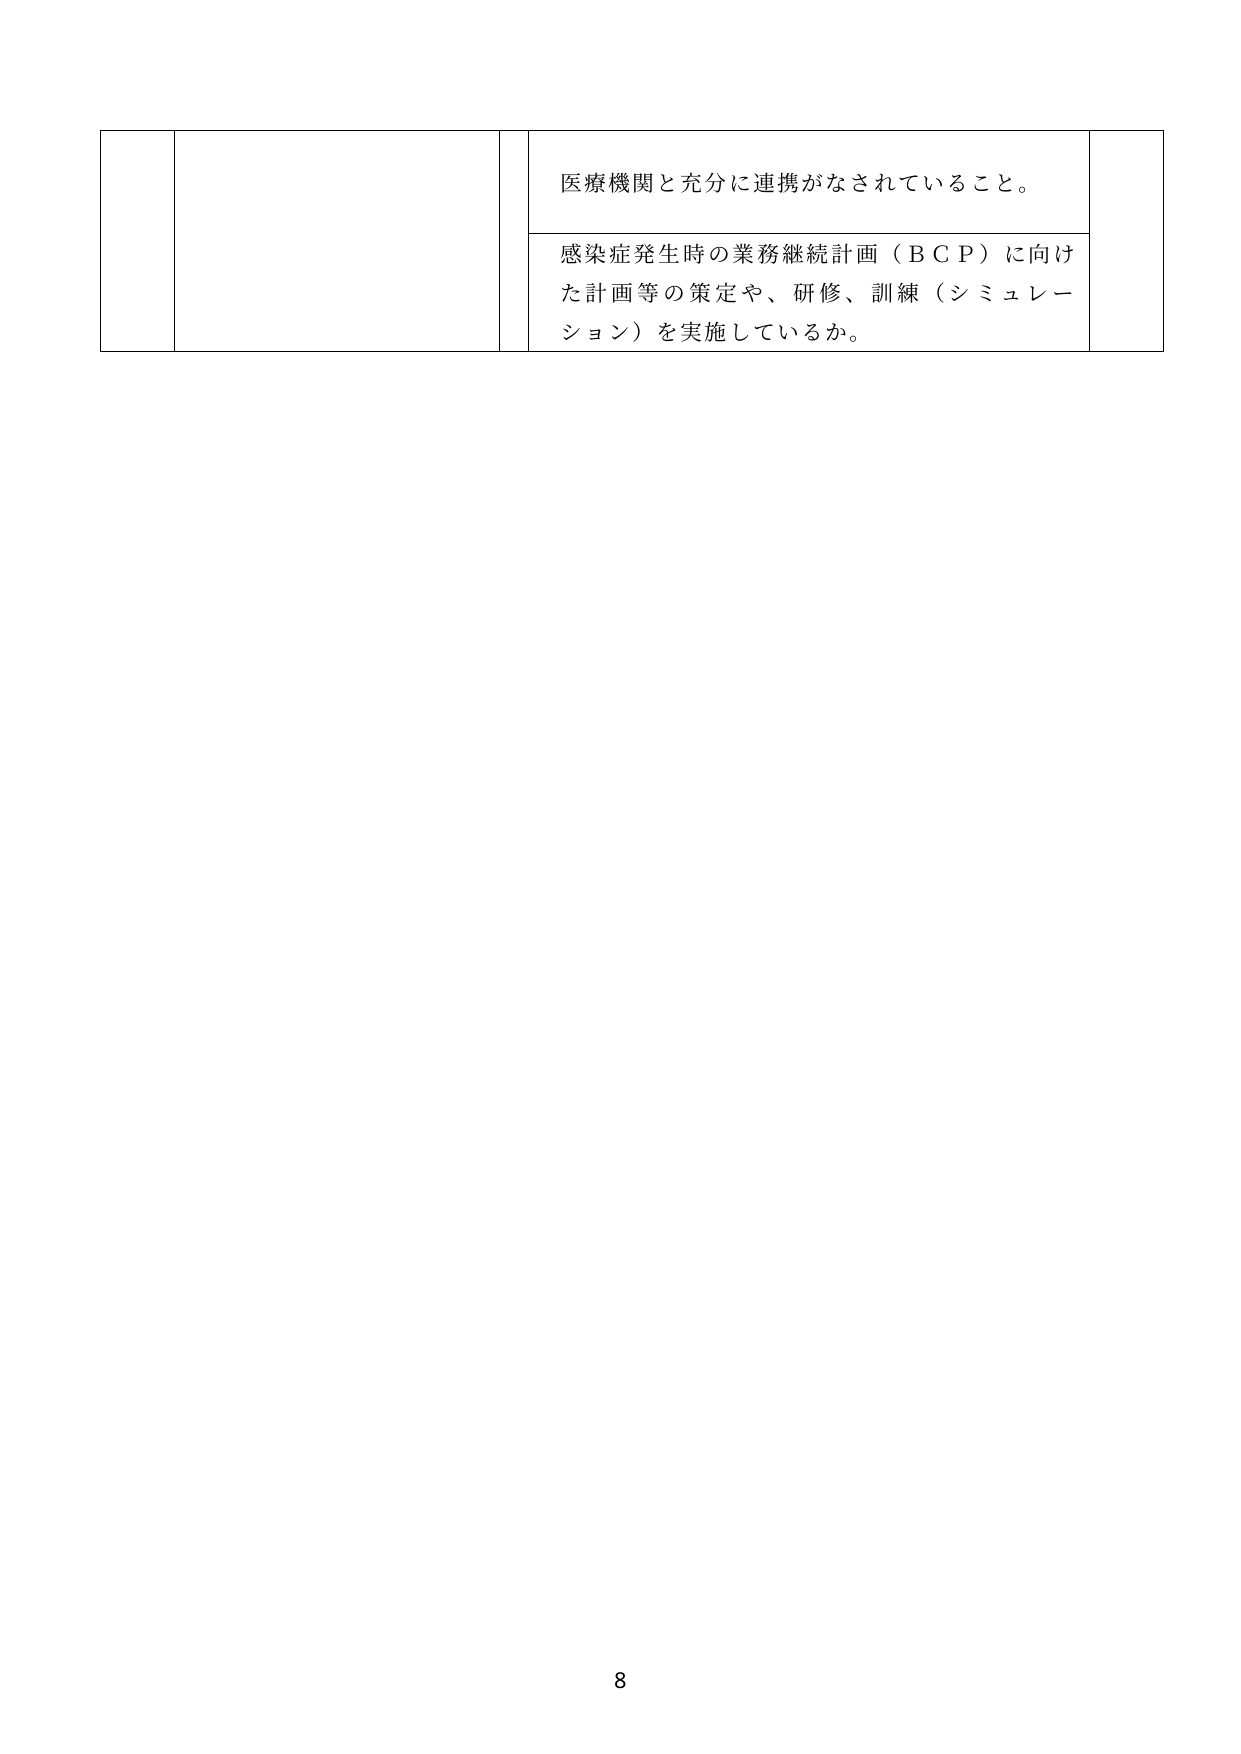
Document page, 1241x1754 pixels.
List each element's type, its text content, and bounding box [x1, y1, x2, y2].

table_cell [500, 131, 528, 351]
table_cell 感染症発生時の業務継続計画（ＢＣＰ）に向けた計画等の策定や、研修、訓練（シミュレーション）を実施しているか。 [529, 234, 1089, 351]
table_cell 医療機関と充分に連携がなされていること。 [529, 131, 1089, 232]
